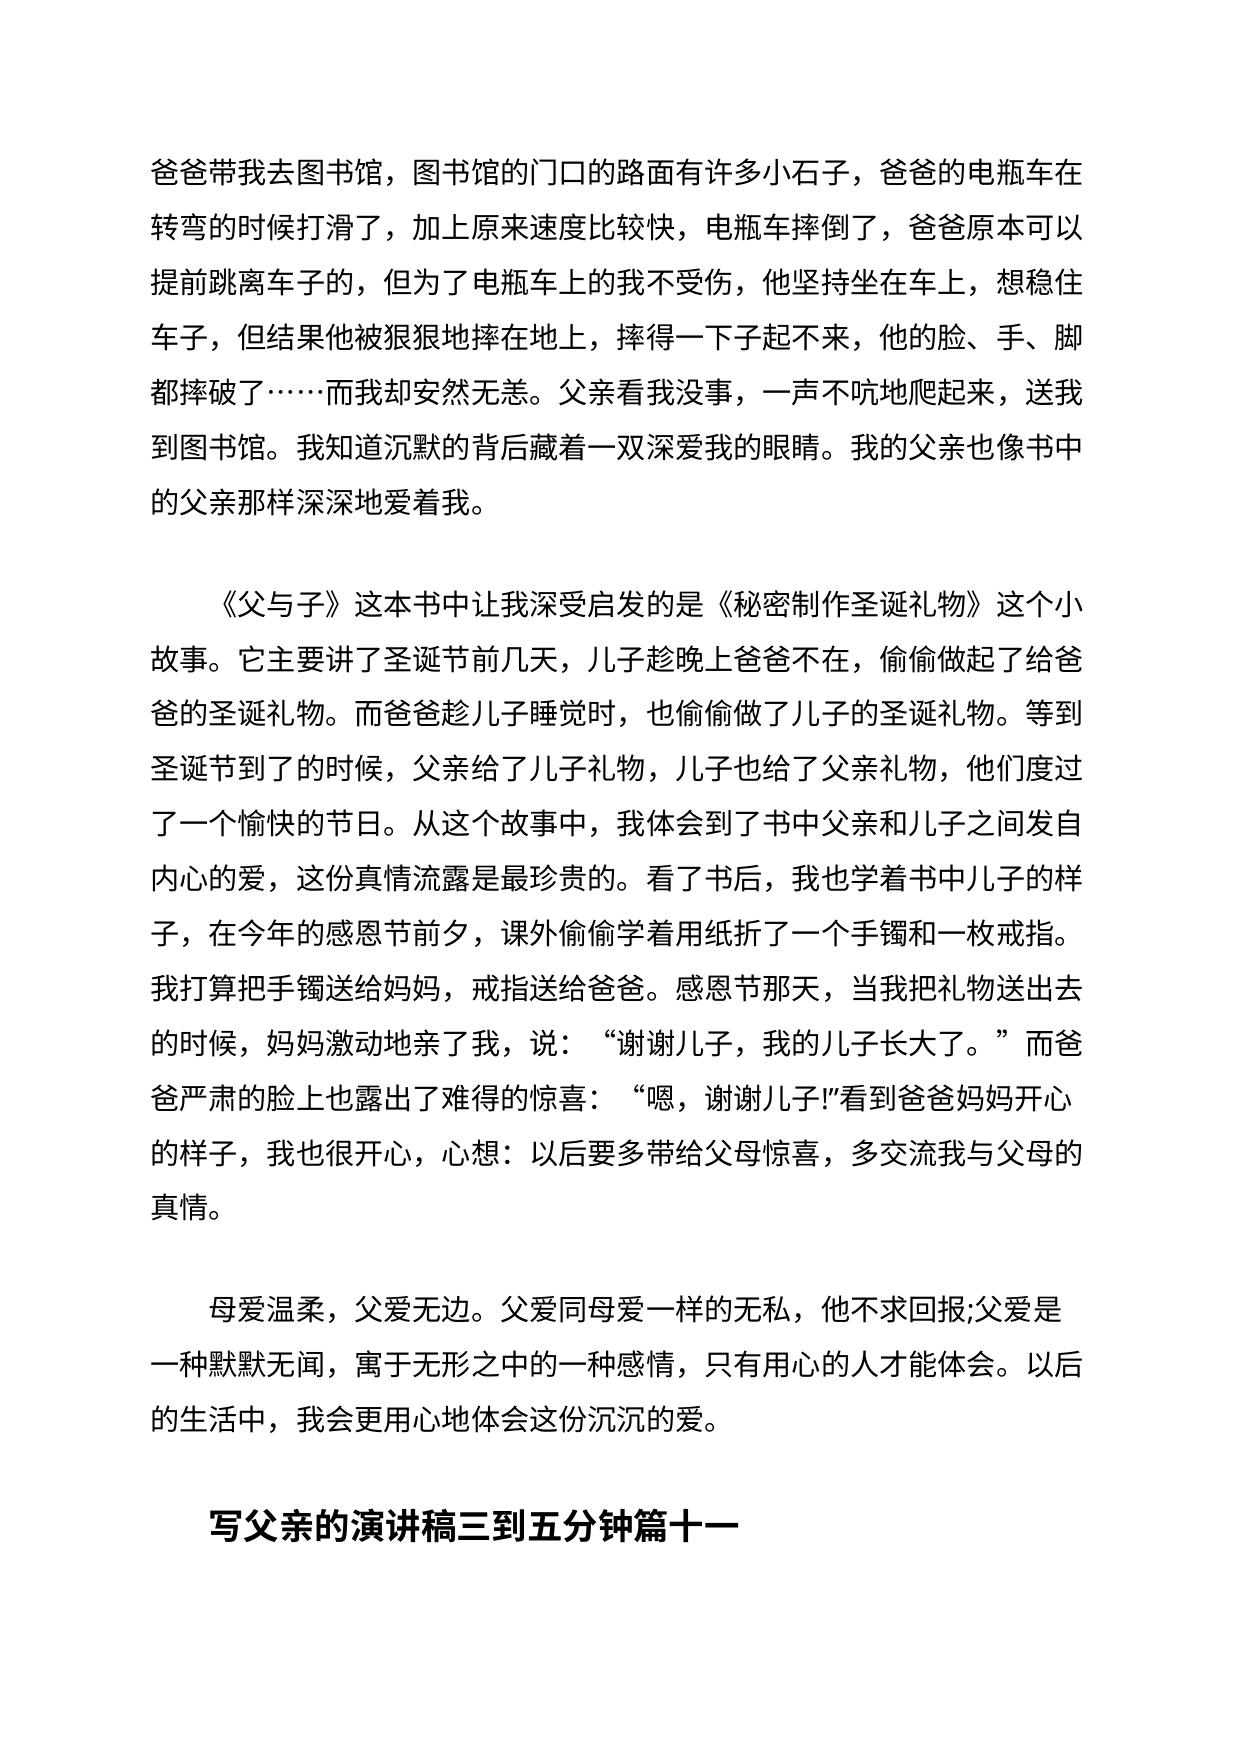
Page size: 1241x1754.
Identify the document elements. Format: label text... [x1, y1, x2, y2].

text 母爱温柔，父爱无边。父爱同母爱一样的无私，他不求回报;父爱是一种默默无闻，寓于无形之中的一种感情，只有用心的人才能体会。以后的生活中，我会更用心地体会这份沉沉的爱。 [150, 1287, 1090, 1439]
text 写父亲的演讲稿三到五分钟篇十一 [150, 1498, 1090, 1550]
text 《父与子》这本书中让我深受启发的是《秘密制作圣诞礼物》这个小故事。它主要讲了圣诞节前几天，儿子趁晚上爸爸不在，偷偷做起了给爸爸的圣诞礼物。而爸爸趁儿子睡觉时，也偷偷做了儿子的圣诞礼物。等到圣诞节到了的时候，父亲给了儿子礼物，儿子也给了父亲礼物，他们度过了一个愉快的节日。从这个故事中，我体会到了书中父亲和儿子之间发自内心的爱，这份真情流露是最珍贵的。看了书后，我也学着书中儿子的样子，在今年的感恩节前夕，课外偷偷学着用纸折了一个手镯和一枚戒指。我打算把手镯送给妈妈，戒指送给爸爸。感恩节那天，当我把礼物送出去的时候，妈妈激动地亲了我，说：“谢谢儿子，我的儿子长大了。”而爸爸严肃的脸上也露出了难得的惊喜：“嗯，谢谢儿子!”看到爸爸妈妈开心的样子，我也很开心，心想：以后要多带给父母惊喜，多交流我与父母的真情。 [150, 581, 1090, 1227]
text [150, 150, 1090, 522]
